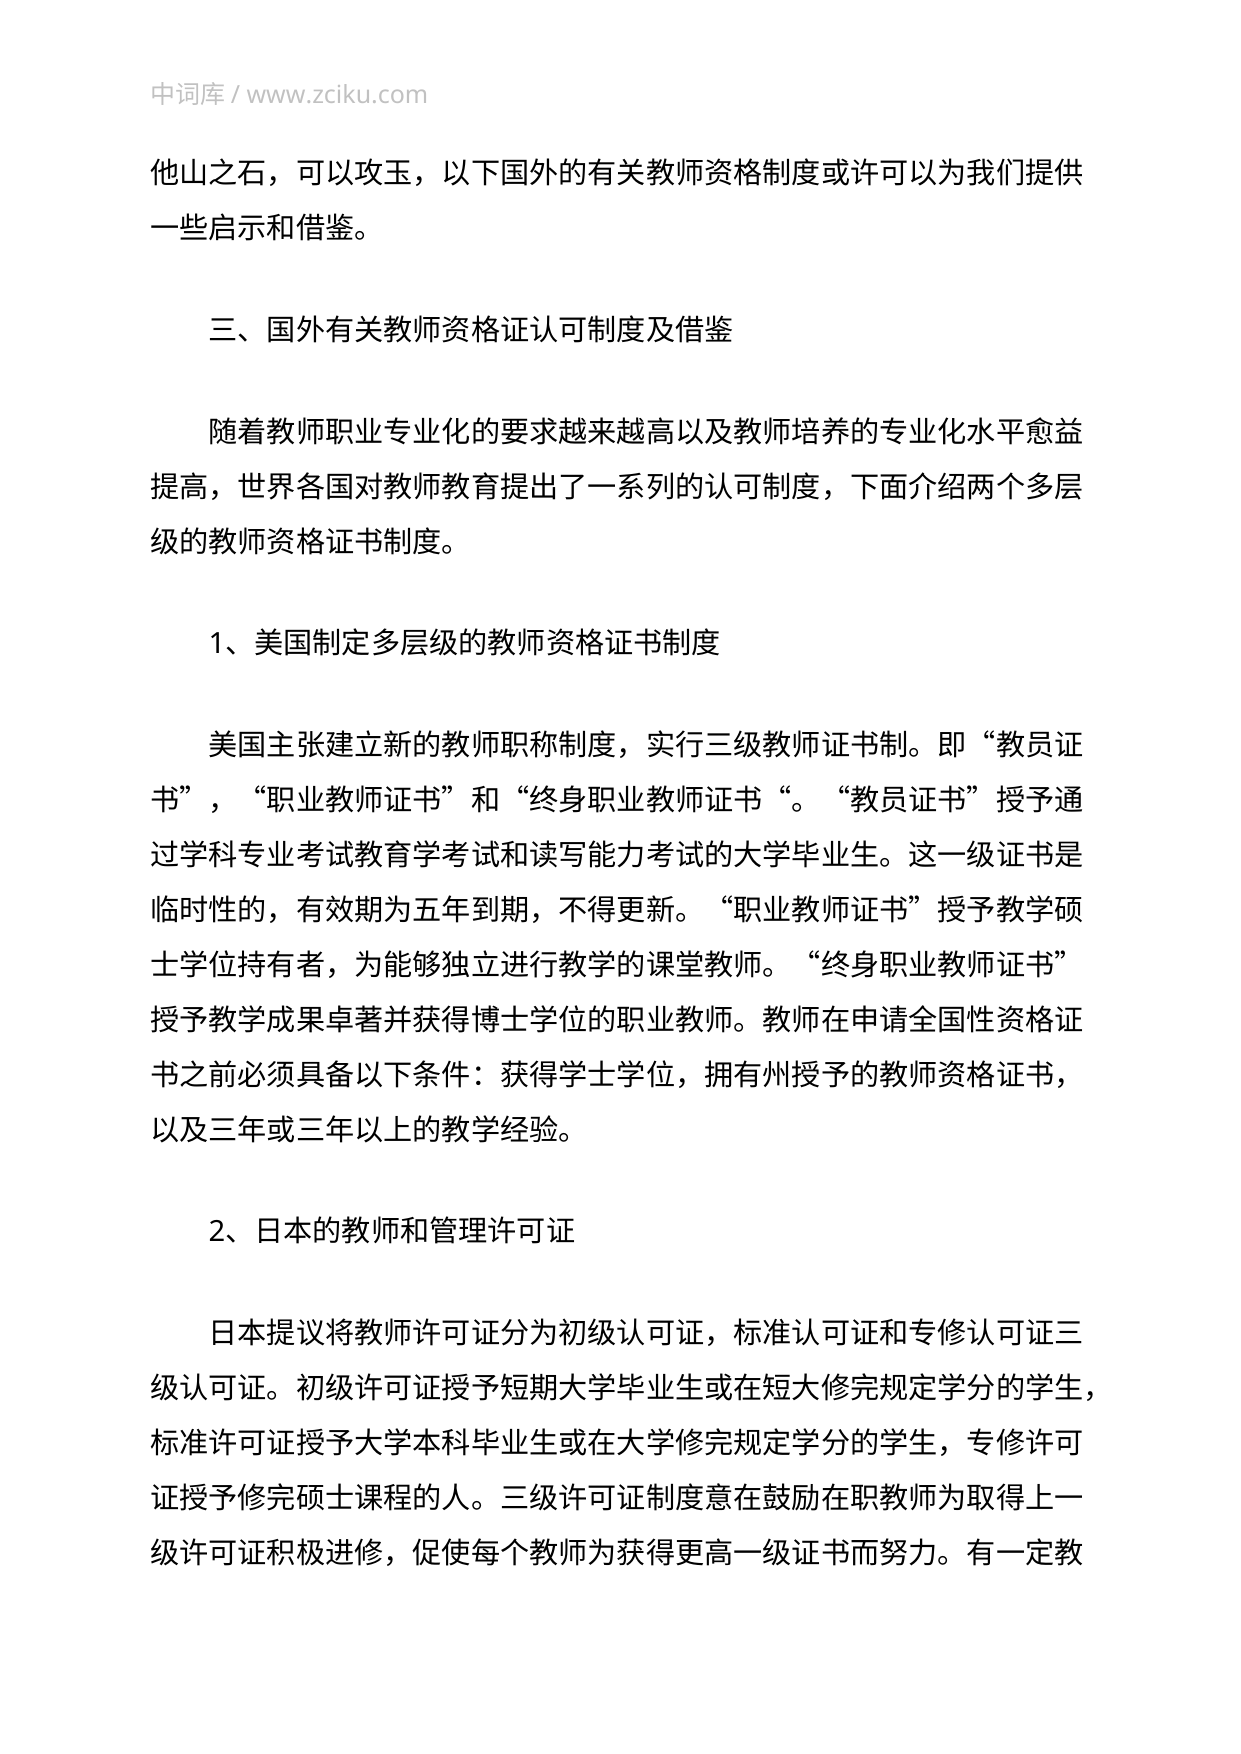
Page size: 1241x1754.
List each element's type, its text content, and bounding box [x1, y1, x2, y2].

text 1、美国制定多层级的教师资格证书制度 [150, 620, 1090, 662]
text 美国主张建立新的教师职称制度，实行三级教师证书制。即“教员证书”，“职业教师证书”和“终身职业教师证书“。“教员证书”授予通过学科专业考试教育学考试和读写能力考试的大学毕业生。这一级证书是临时性的，有效期为五年到期，不得更新。“职业教师证书”授予教学硕士学位持有者，为能够独立进行教学的课堂教师。“终身职业教师证书”授予教学成果卓著并获得博士学位的职业教师。教师在申请全国性资格证书之前必须具备以下条件：获得学士学位，拥有州授予的教师资格证书，以及三年或三年以上的教学经验。 [150, 722, 1090, 1148]
text 2、日本的教师和管理许可证 [150, 1208, 1090, 1250]
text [150, 1310, 1090, 1572]
text 随着教师职业专业化的要求越来越高以及教师培养的专业化水平愈益提高，世界各国对教师教育提出了一系列的认可制度，下面介绍两个多层级的教师资格证书制度。 [150, 408, 1090, 561]
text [150, 150, 1090, 247]
text 三、国外有关教师资格证认可制度及借鉴 [150, 307, 1090, 349]
